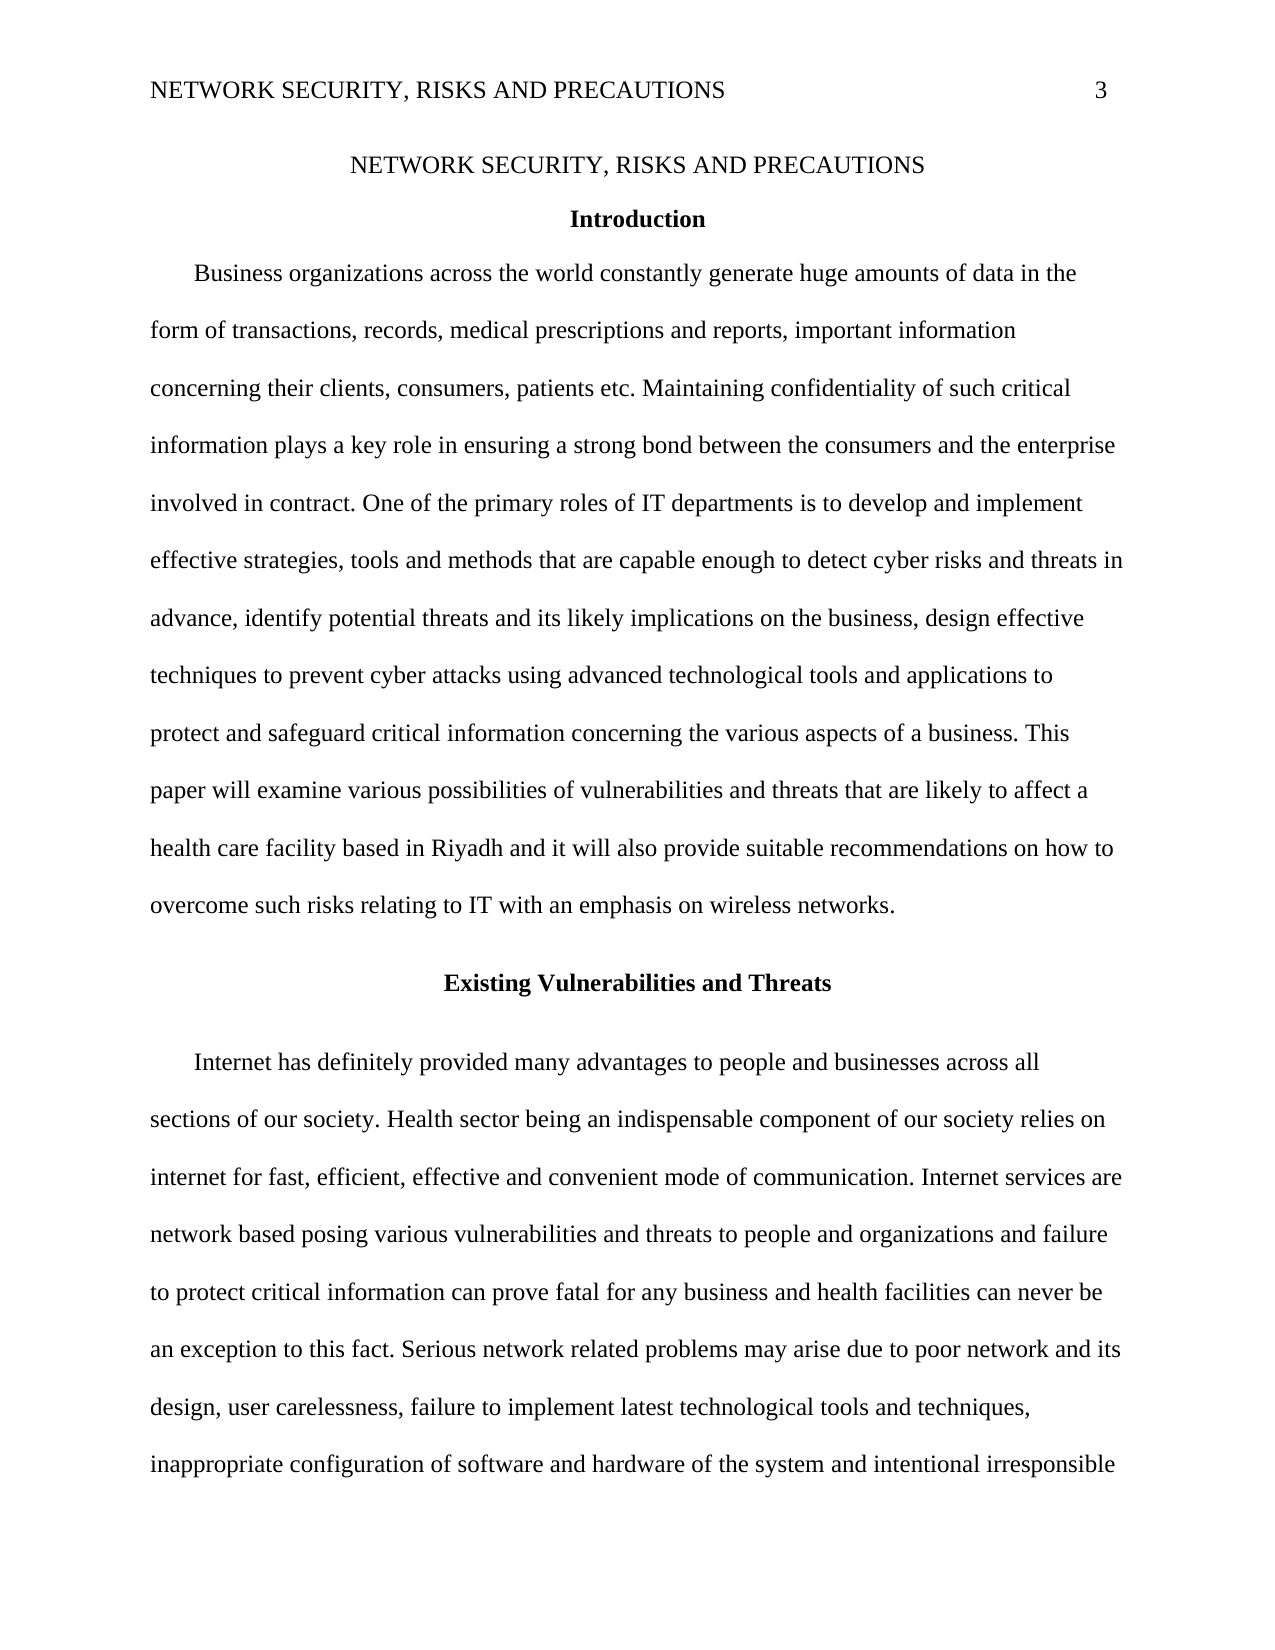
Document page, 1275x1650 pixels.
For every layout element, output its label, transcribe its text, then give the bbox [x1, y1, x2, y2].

text Business organizations across the world constantly generate huge amounts of data in the form of transactions, records, medical prescriptions and reports, important information concerning their clients, consumers, patients etc. Maintaining confidentiality of such critical information plays a key role in ensuring a strong bond between the consumers and the enterprise involved in contract. One of the primary roles of IT departments is to develop and implement effective strategies, tools and methods that are capable enough to detect cyber risks and threats in advance, identify potential threats and its likely implications on the business, design effective techniques to prevent cyber attacks using advanced technological tools and applications to protect and safeguard critical information concerning the various aspects of a business. This paper will examine various possibilities of vulnerabilities and threats that are likely to affect a health care facility based in Riyadh and it will also provide suitable recommendations on how to overcome such risks relating to IT with an emphasis on wireless networks. [150, 258, 1125, 919]
text NETWORK SECURITY, RISKS AND PRECAUTIONS [150, 150, 1125, 179]
text Introduction [150, 204, 1125, 233]
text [150, 1047, 1125, 1478]
text Existing Vulnerabilities and Threats [150, 968, 1125, 997]
